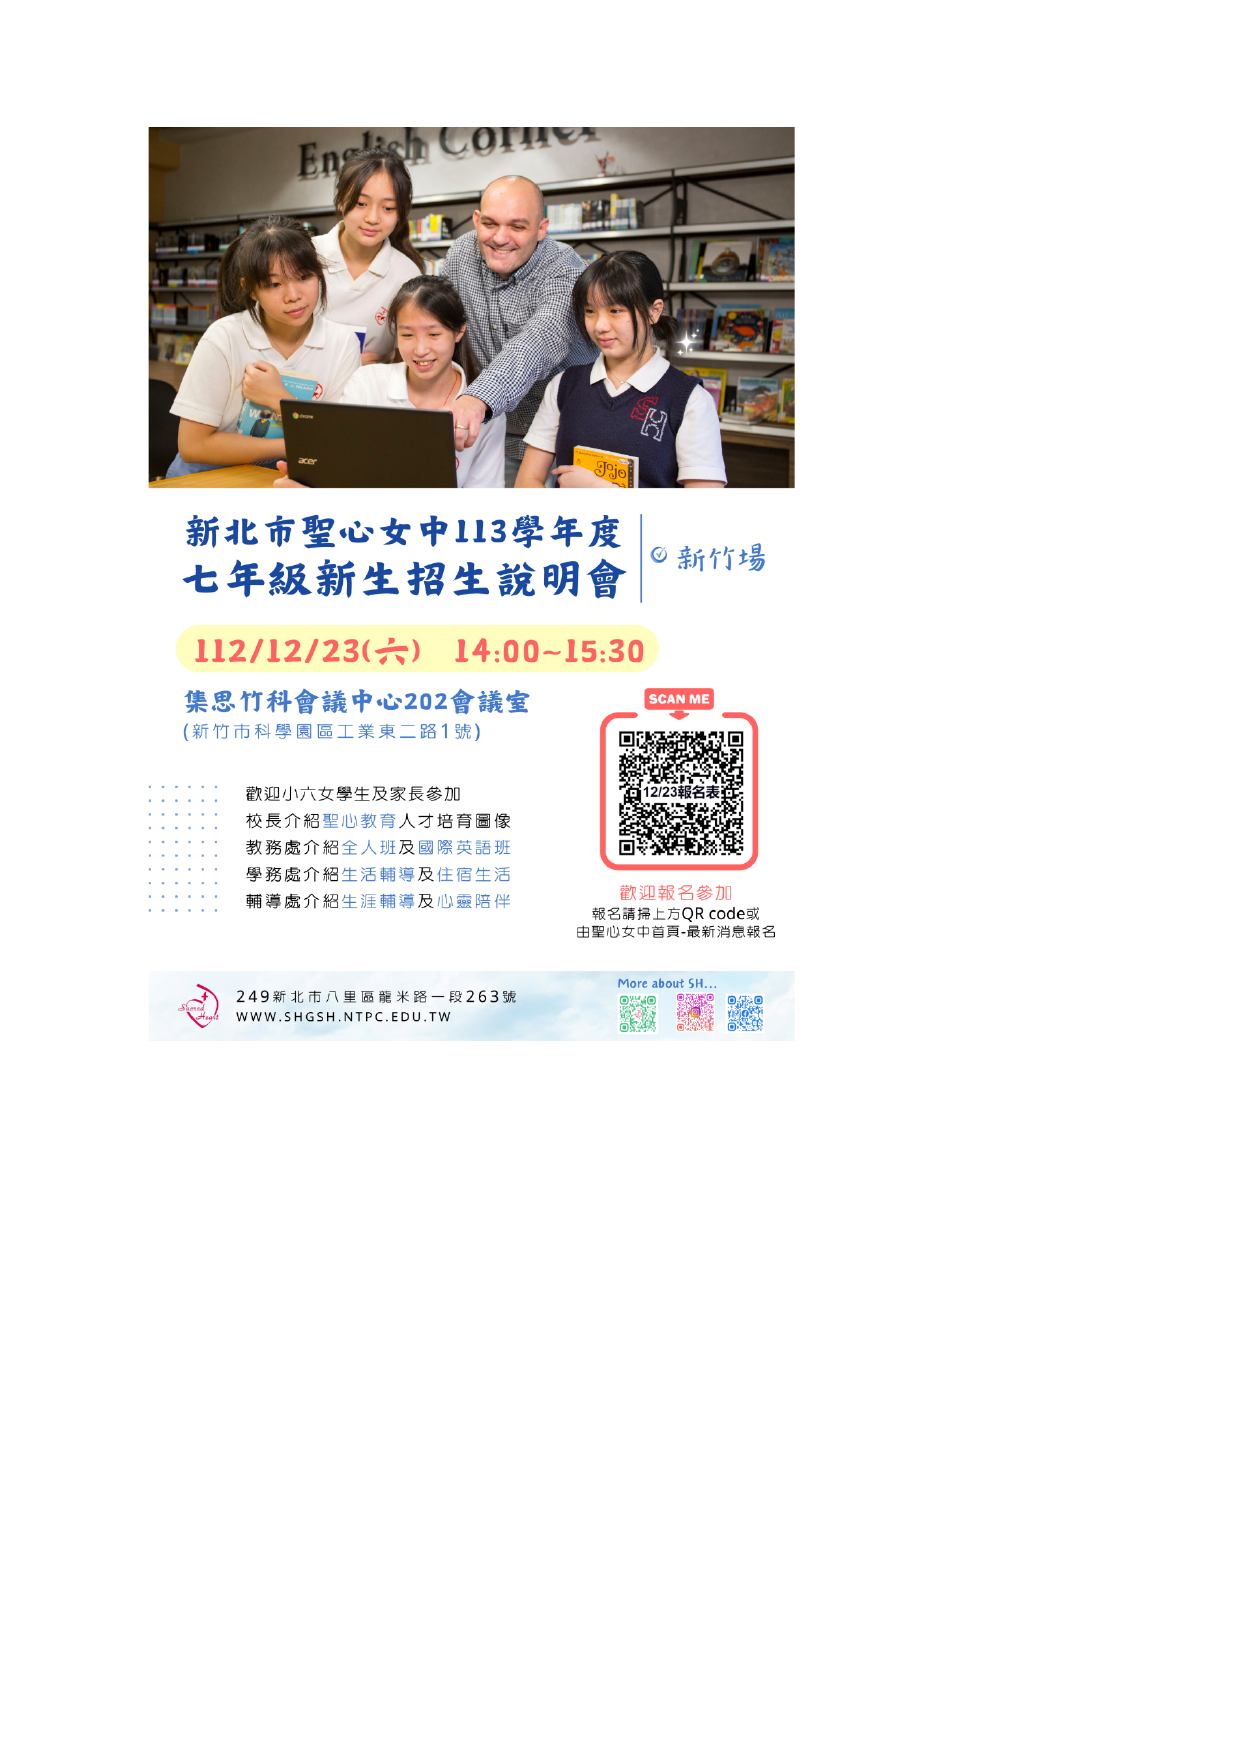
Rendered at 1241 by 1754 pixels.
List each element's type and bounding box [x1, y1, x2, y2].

picture [148, 127, 795, 1041]
